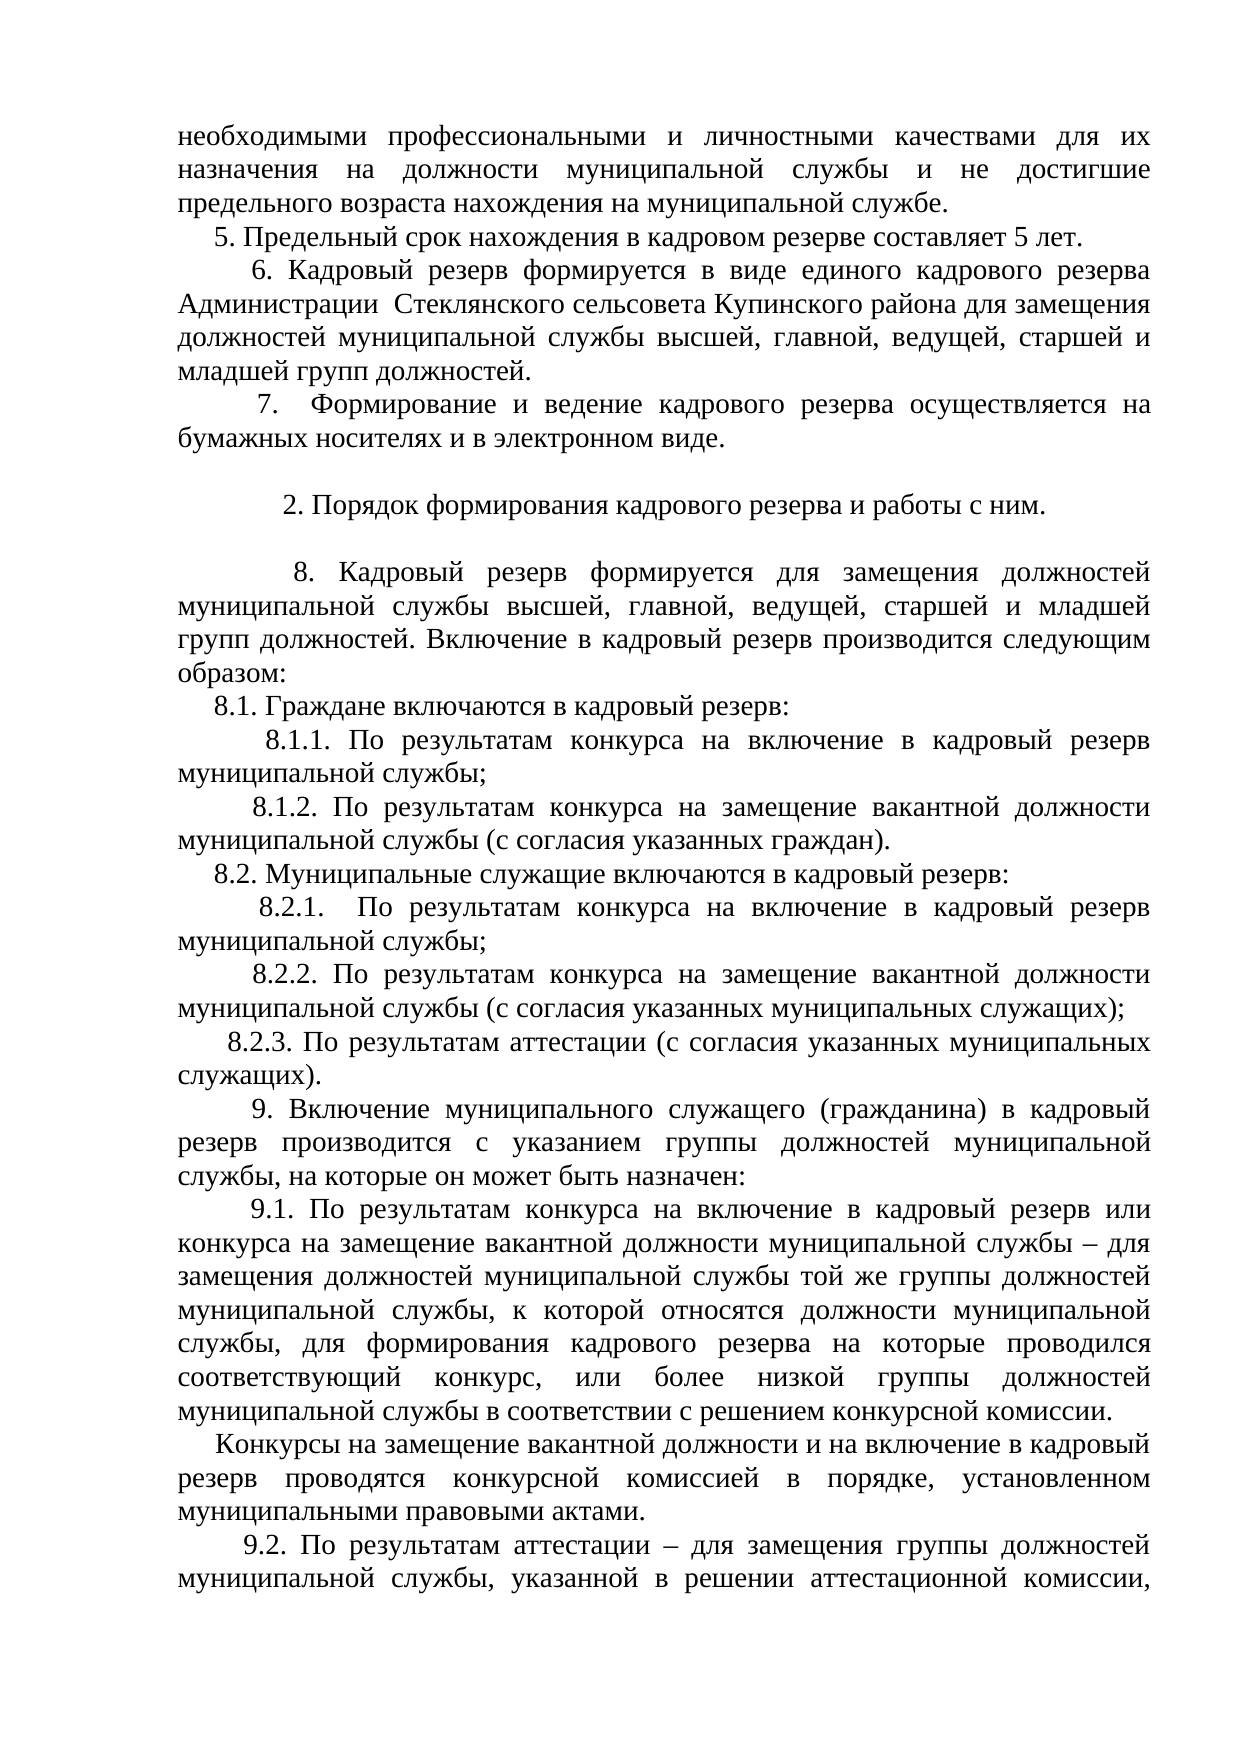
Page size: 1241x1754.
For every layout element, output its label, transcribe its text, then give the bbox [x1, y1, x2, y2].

text 8.2.2. По результатам конкурса на замещение вакантной должности муниципальной службы (с согласия указанных муниципальных служащих); [177, 957, 1152, 1024]
text 6. Кадровый резерв формируется в виде единого кадрового резерва Администрации Стеклянского сельсовета Купинского района для замещения должностей муниципальной службы высшей, главной, ведущей, старшей и младшей групп должностей. [177, 252, 1152, 386]
text 8. Кадровый резерв формируется для замещения должностей муниципальной службы высшей, главной, ведущей, старшей и младшей групп должностей. Включение в кадровый резерв производится следующим образом: [177, 554, 1152, 688]
text 8.2.1. По результатам конкурса на включение в кадровый резерв муниципальной службы; [177, 889, 1152, 957]
text 9. Включение муниципального служащего (гражданина) в кадровый резерв производится с указанием группы должностей муниципальной службы, на которые он может быть назначен: [177, 1091, 1152, 1191]
text 8.1. Граждане включаются в кадровый резерв: [177, 688, 1152, 722]
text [177, 1527, 1152, 1594]
text 8.1.2. По результатам конкурса на замещение вакантной должности муниципальной службы (с согласия указанных граждан). [177, 789, 1152, 856]
text 8.1.1. По результатам конкурса на включение в кадровый резерв муниципальной службы; [177, 722, 1152, 789]
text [177, 118, 1152, 219]
text 8.2. Муниципальные служащие включаются в кадровый резерв: [177, 856, 1152, 889]
text 2. Порядок формирования кадрового резерва и работы с ним. [177, 487, 1152, 521]
text Конкурсы на замещение вакантной должности и на включение в кадровый резерв проводятся конкурсной комиссией в порядке, установленном муниципальными правовыми актами. [177, 1426, 1152, 1527]
text 7. Формирование и ведение кадрового резерва осуществляется на бумажных носителях и в электронном виде. [177, 386, 1152, 453]
text 9.1. По результатам конкурса на включение в кадровый резерв или конкурса на замещение вакантной должности муниципальной службы – для замещения должностей муниципальной службы той же группы должностей муниципальной службы, к которой относятся должности муниципальной службы, для формирования кадрового резерва на которые проводился соответствующий конкурс, или более низкой группы должностей муниципальной службы в соответствии с решением конкурсной комиссии. [177, 1191, 1152, 1426]
text 8.2.3. По результатам аттестации (с согласия указанных муниципальных служащих). [177, 1024, 1152, 1091]
text 5. Предельный срок нахождения в кадровом резерве составляет 5 лет. [177, 219, 1152, 252]
